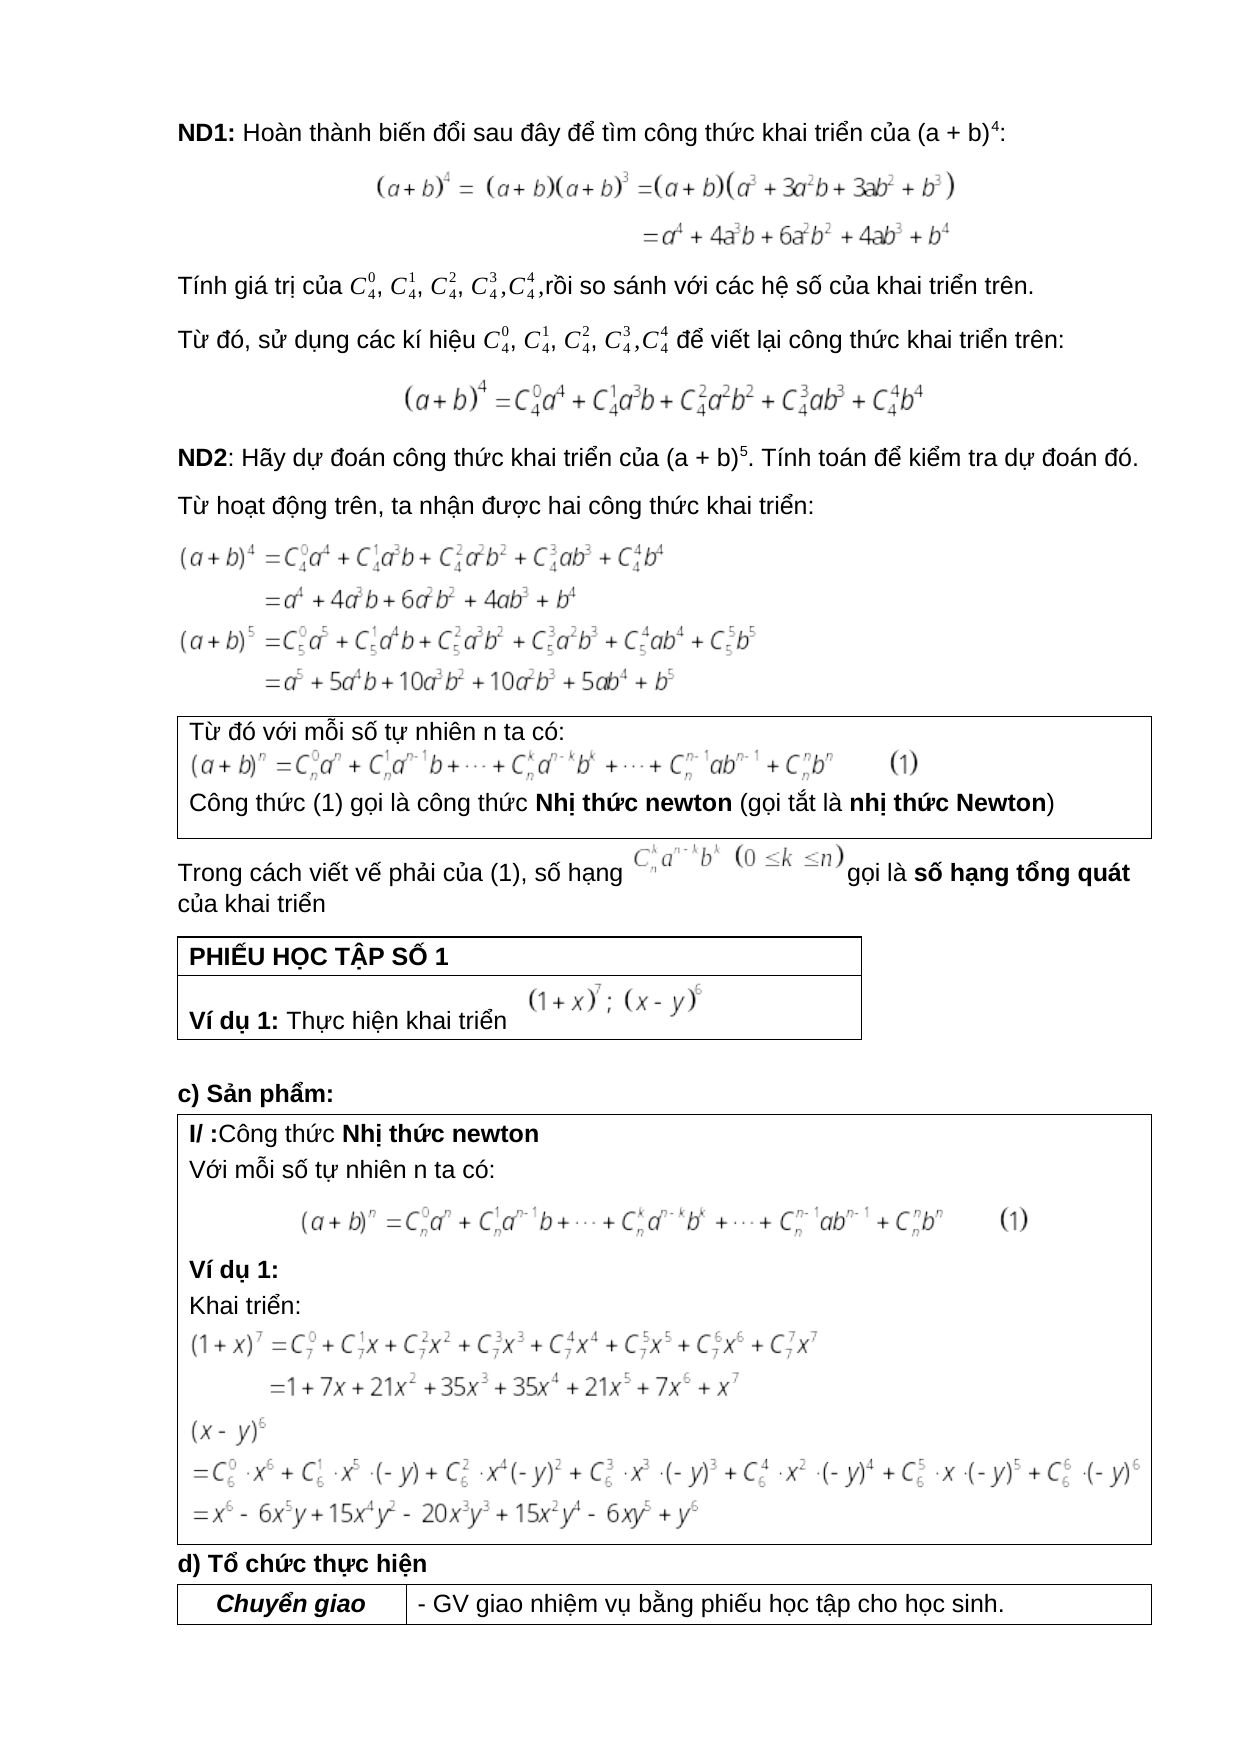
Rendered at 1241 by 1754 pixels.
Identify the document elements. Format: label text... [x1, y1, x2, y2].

table_header - GV giao nhiệm vụ bằng phiếu học tập cho học sinh. [407, 1585, 1151, 1624]
table_cell Ví dụ 1: Thực hiện khai triển [178, 976, 861, 1039]
table_header I/ :Công thức Nhị thức newton Với mỗi số tự nhiên n ta có: Ví dụ 1: Khai triển: [178, 1115, 1151, 1543]
text Từ hoạt động trên, ta nhận được hai công thức khai triển: [177, 491, 1152, 519]
text Trong cách viết vế phải của (1), số hạng gọi là số hạng tổng quát của khai triển [177, 839, 1152, 917]
text d) Tổ chức thực hiện [177, 1549, 1152, 1577]
table_header Từ đó với mỗi số tự nhiên n ta có: Công thức (1) gọi là công thức Nhị thức newton (gọi tắt là nhị thức Newton) [178, 717, 1151, 837]
table_header PHIẾU HỌC TẬP SỐ 1 [178, 938, 861, 974]
text ND2: Hãy dự đoán công thức khai triển của (a + b)5. Tính toán để kiểm tra dự đoán đó. [177, 443, 1152, 472]
table_header Chuyển giao [178, 1585, 406, 1624]
text Từ đó, sử dụng các kí hiệu , , , để viết lại công thức khai triển trên: [177, 322, 1152, 357]
text ND1: Hoàn thành biến đổi sau đây để tìm công thức khai triển của (a + b)4: [177, 118, 1152, 147]
text Tính giá trị của , , , rồi so sánh với các hệ số của khai triển trên. [177, 268, 1152, 303]
text c) Sản phẩm: [177, 1079, 1152, 1108]
